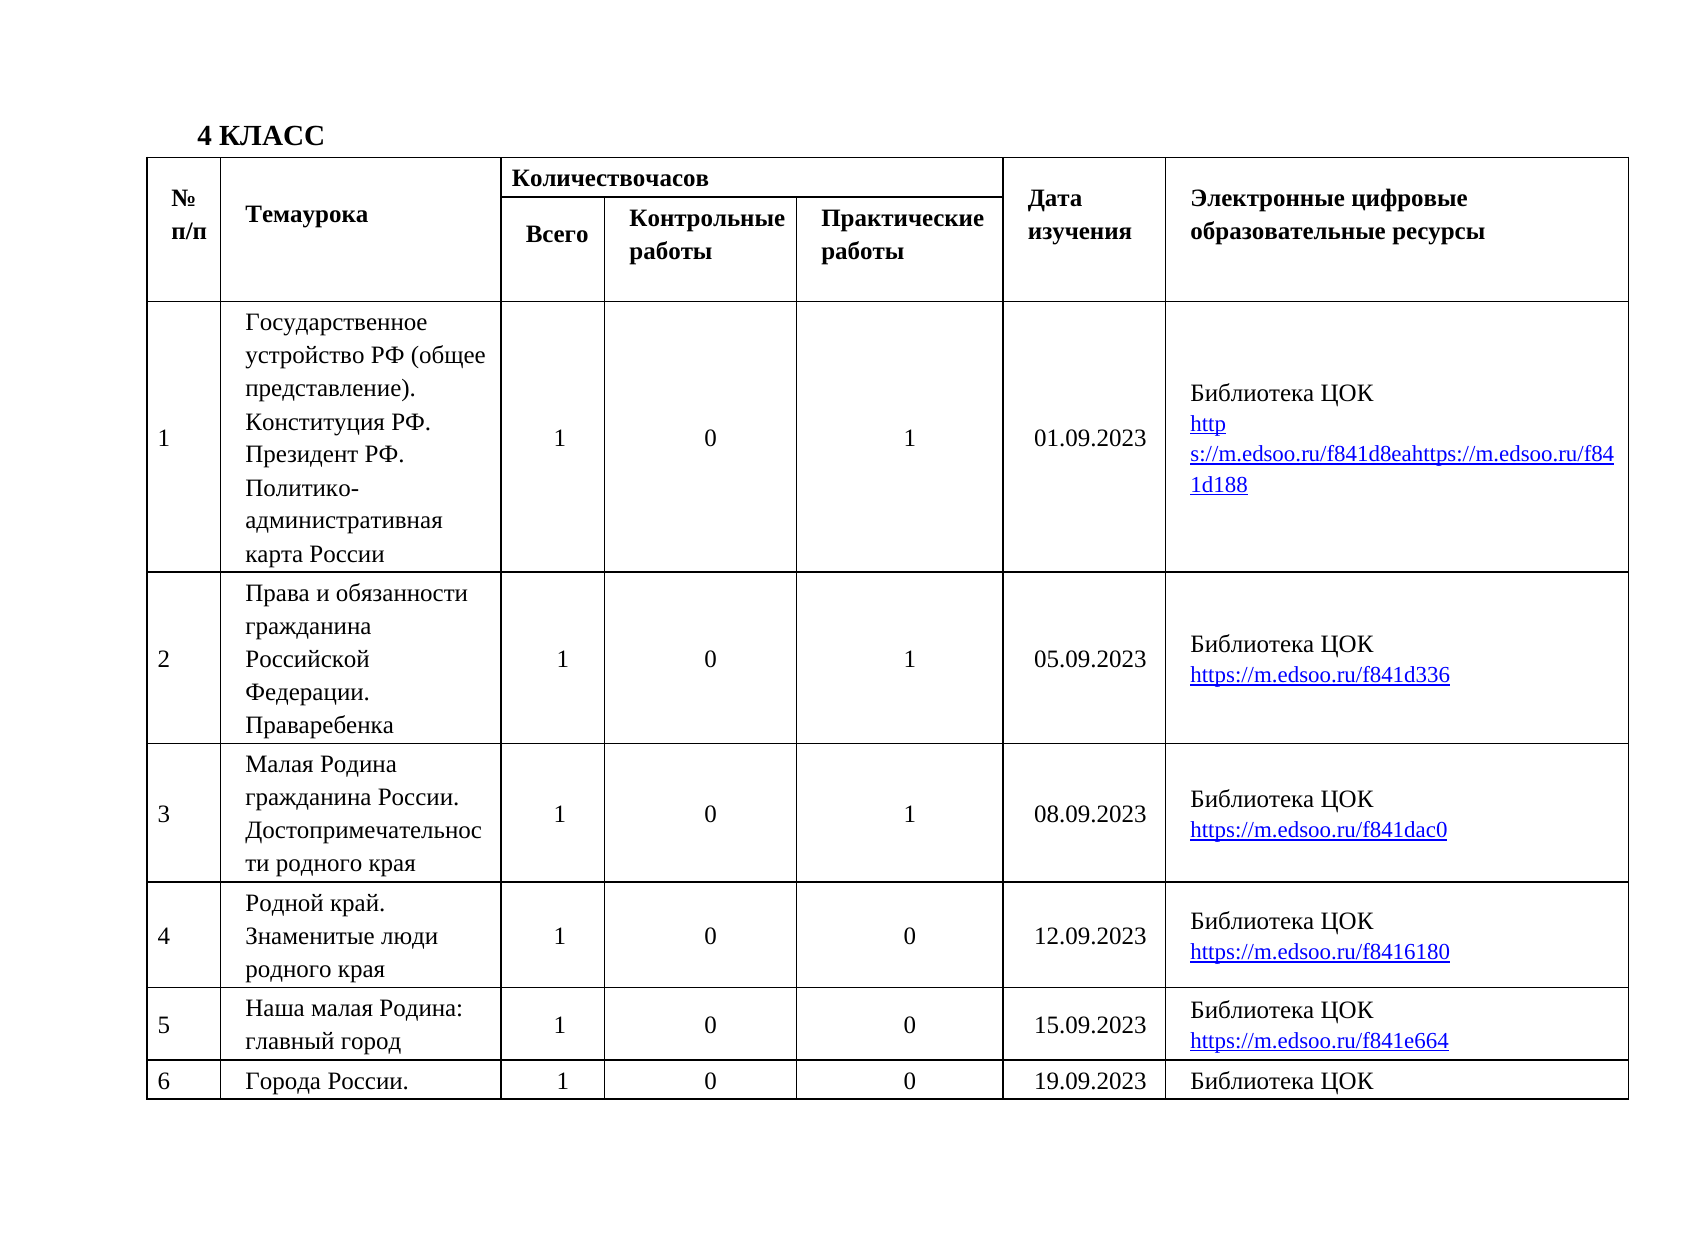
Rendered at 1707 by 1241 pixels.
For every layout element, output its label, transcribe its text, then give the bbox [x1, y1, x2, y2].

table_header Электронные цифровые образовательные ресурсы [1166, 158, 1628, 301]
table_cell Контрольные работы [605, 198, 796, 301]
table_cell 1 [148, 302, 220, 571]
table_cell Библиотека ЦОК https://m.edsoo.ru/f841e664 [1166, 988, 1628, 1059]
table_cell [1166, 1061, 1628, 1098]
table_cell 05.09.2023 [1004, 573, 1165, 743]
table_cell 15.09.2023 [1004, 988, 1165, 1059]
table_cell 01.09.2023 [1004, 302, 1165, 571]
table_cell 0 [605, 988, 796, 1059]
table_cell 0 [605, 1061, 796, 1098]
table_cell Библиотека ЦОК https://m.edsoo.ru/f8416180 [1166, 883, 1628, 987]
table_header Дата изучения [1004, 158, 1165, 301]
table_cell 0 [797, 1061, 1002, 1098]
table_cell 0 [605, 744, 796, 881]
table_cell 1 [797, 573, 1002, 743]
table_cell 0 [605, 573, 796, 743]
table_cell Малая Родина гражданина России. Достопримечательности родного края [221, 744, 500, 881]
table_cell Библиотека ЦОК https://m.edsoo.ru/f841dac0 [1166, 744, 1628, 881]
table_cell 0 [605, 883, 796, 987]
table_cell Права и обязанности гражданина Российской Федерации. Праваребенка [221, 573, 500, 743]
table_cell 1 [797, 302, 1002, 571]
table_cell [221, 1061, 500, 1098]
table_cell 1 [502, 988, 604, 1059]
table_cell Государственное устройство РФ (общее представление). Конституция РФ. Президент РФ. Политико-административная карта России [221, 302, 500, 571]
table_cell 0 [797, 883, 1002, 987]
table_cell 1 [502, 744, 604, 881]
table_header Темаурока [221, 158, 500, 301]
table_cell 5 [148, 988, 220, 1059]
table_cell 19.09.2023 [1004, 1061, 1165, 1098]
table_cell 1 [797, 744, 1002, 881]
table_cell 0 [797, 988, 1002, 1059]
table_cell 3 [148, 744, 220, 881]
table_cell 12.09.2023 [1004, 883, 1165, 987]
table_cell Родной край. Знаменитые люди родного края [221, 883, 500, 987]
table_cell 1 [502, 302, 604, 571]
table_cell Библиотека ЦОК https://m.edsoo.ru/f841d8eahttps://m.edsoo.ru/f841d188 [1166, 302, 1628, 571]
table_cell Практические работы [797, 198, 1002, 301]
table_cell 1 [502, 883, 604, 987]
table_cell Всего [502, 198, 604, 301]
table_header Количествочасов [502, 158, 1002, 196]
text 4 КЛАСС [190, 118, 1618, 152]
table_cell 08.09.2023 [1004, 744, 1165, 881]
table_cell Библиотека ЦОК https://m.edsoo.ru/f841d336 [1166, 573, 1628, 743]
table_cell 0 [605, 302, 796, 571]
table_header № п/п [148, 158, 220, 301]
table_cell 6 [148, 1061, 220, 1098]
table_cell 1 [502, 573, 604, 743]
table_cell 1 [502, 1061, 604, 1098]
table_cell 2 [148, 573, 220, 743]
table_cell Наша малая Родина: главный город [221, 988, 500, 1059]
table_cell 4 [148, 883, 220, 987]
